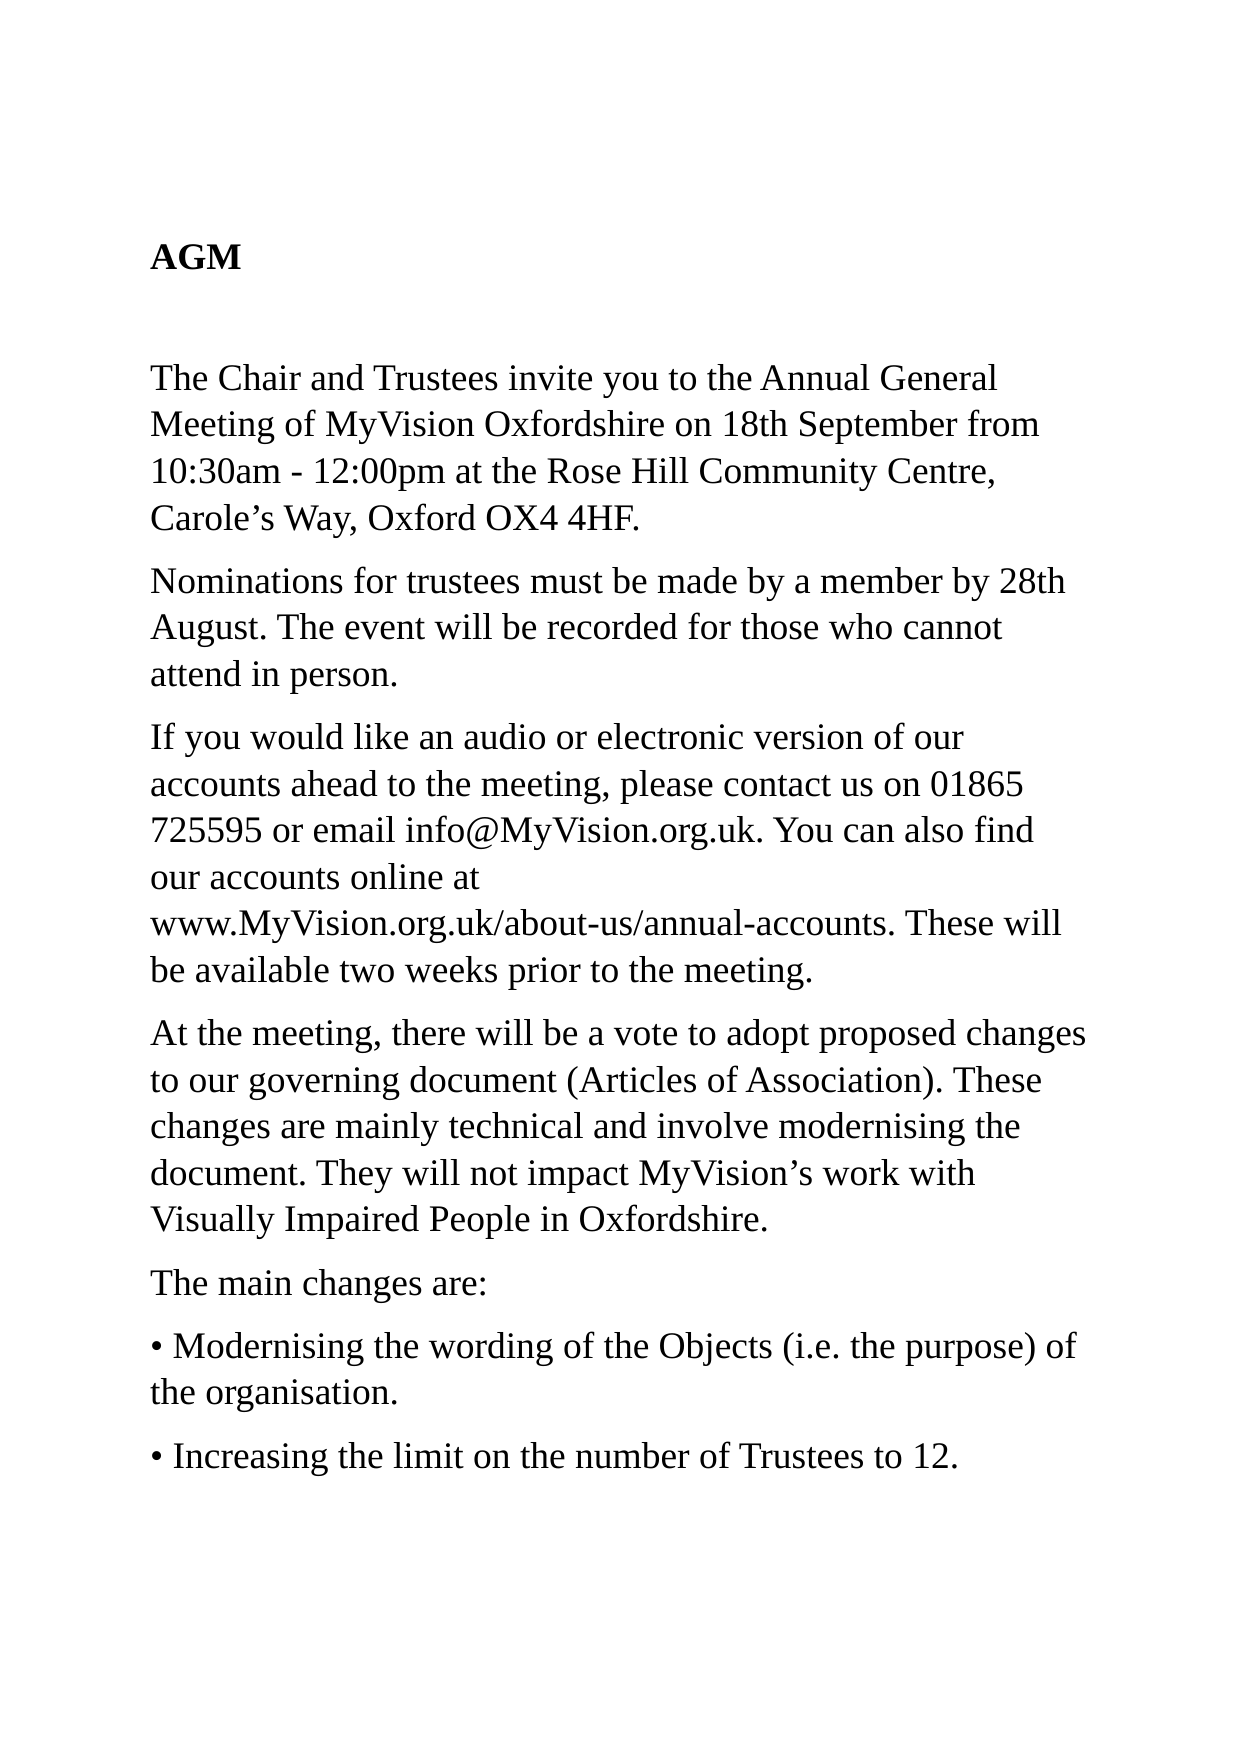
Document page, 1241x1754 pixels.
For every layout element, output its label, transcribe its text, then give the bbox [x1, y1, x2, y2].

text The Chair and Trustees invite you to the Annual General Meeting of MyVision Oxfordshire on 18th September from 10:30am - 12:00pm at the Rose Hill Community Centre, Carole’s Way, Oxford OX4 4HF. [150, 355, 1090, 538]
text The main changes are: [150, 1260, 1090, 1303]
subtitle AGM [150, 234, 1090, 277]
text If you would like an audio or electronic version of our accounts ahead to the meeting, please contact us on 01865 725595 or email info@MyVision.org.uk. You can also find our accounts online at www.MyVision.org.uk/about-us/annual-accounts. These will be available two weeks prior to the meeting. [150, 714, 1090, 990]
text At the meeting, there will be a vote to adopt proposed changes to our governing document (Articles of Association). These changes are mainly technical and involve modernising the document. They will not impact MyVision’s work with Visually Impaired People in Oxfordshire. [150, 1011, 1090, 1240]
text • Modernising the wording of the Objects (i.e. the purpose) of the organisation. [150, 1323, 1090, 1413]
text Nominations for trustees must be made by a member by 28th August. The event will be recorded for those who cannot attend in person. [150, 558, 1090, 694]
text • Increasing the limit on the number of Trustees to 12. [150, 1433, 1090, 1476]
